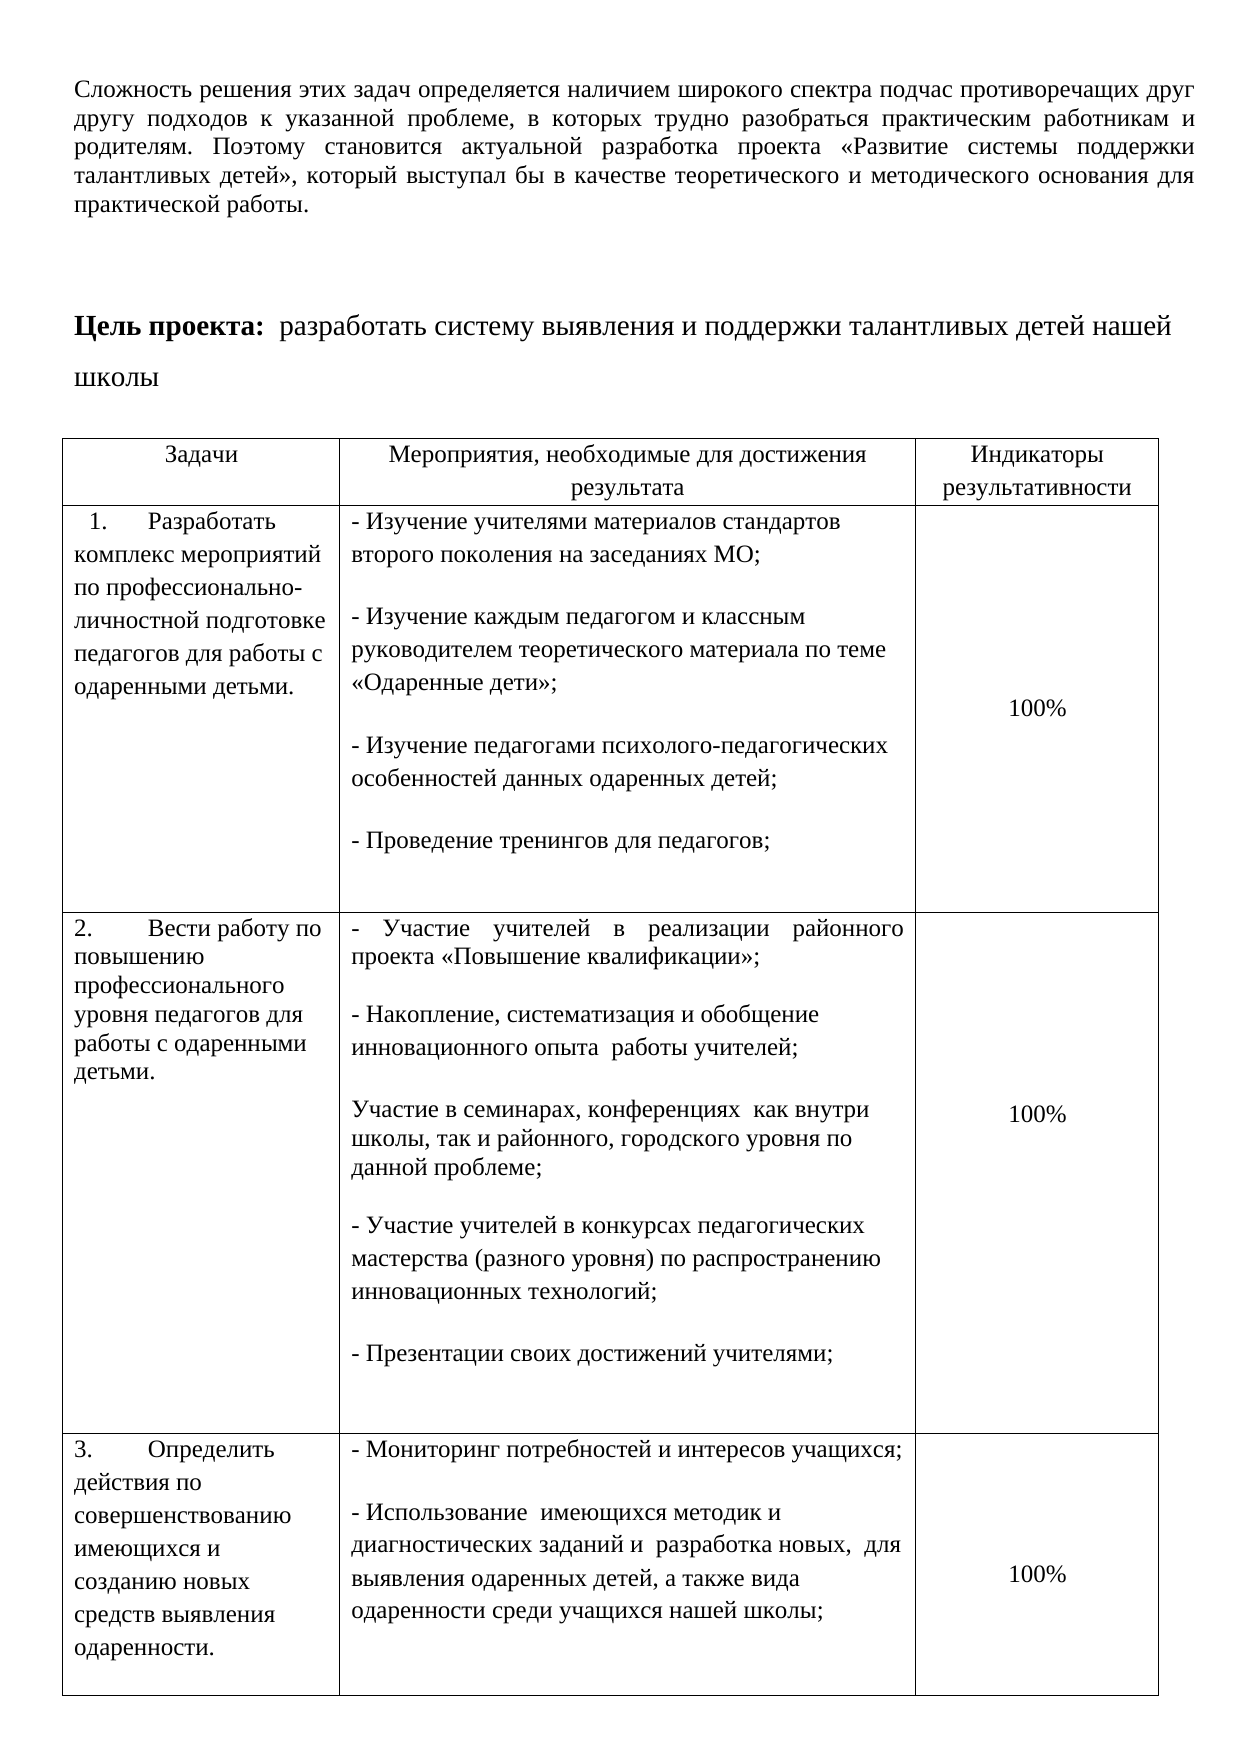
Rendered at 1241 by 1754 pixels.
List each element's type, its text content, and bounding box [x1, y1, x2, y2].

table_header Индикаторы результативности [916, 439, 1158, 505]
table_cell - Изучение учителями материалов стандартов второго поколения на заседаниях МО; - Изучение каждым педагогом и классным руководителем теоретического материала по теме «Одаренные дети»; - Изучение педагогами психолого-педагогических особенностей данных одаренных детей; - Проведение тренингов для педагогов; [340, 506, 915, 912]
table_header Мероприятия, необходимые для достижения результата [340, 439, 915, 505]
text Цель проекта: разработать систему выявления и поддержки талантливых детей нашей школы [74, 308, 1196, 392]
table_cell 100% [916, 506, 1158, 912]
table_cell Вести работу по повышению профессионального уровня педагогов для работы с одаренными детьми. [63, 913, 339, 1433]
table_cell 100% [916, 1434, 1158, 1695]
table_cell Определить действия по совершенствованию имеющихся и созданию новых средств выявления одаренности. [63, 1434, 339, 1695]
table_cell - Участие учителей в реализации районного проекта «Повышение квалификации»; - Накопление, систематизация и обобщение инновационного опыта работы учителей; Участие в семинарах, конференциях как внутри школы, так и районного, городского уровня по данной проблеме; - Участие учителей в конкурсах педагогических мастерства (разного уровня) по распространению инновационных технологий; - Презентации своих достижений учителями; [340, 913, 915, 1433]
table_cell 100% [916, 913, 1158, 1433]
table_cell - Мониторинг потребностей и интересов учащихся; - Использование имеющихся методик и диагностических заданий и разработка новых, для выявления одаренных детей, а также вида одаренности среди учащихся нашей школы; [340, 1434, 915, 1695]
table_header Задачи [63, 439, 339, 505]
table_cell Разработать комплекс мероприятий по профессионально-личностной подготовке педагогов для работы с одаренными детьми. [63, 506, 339, 912]
text Сложность решения этих задач определяется наличием широкого спектра подчас противоречащих друг другу подходов к указанной проблеме, в которых трудно разобраться практическим работникам и родителям. Поэтому становится актуальной разработка проекта «Развитие системы поддержки талантливых детей», который выступал бы в качестве теоретического и методического основания для практической работы. [74, 74, 1196, 218]
